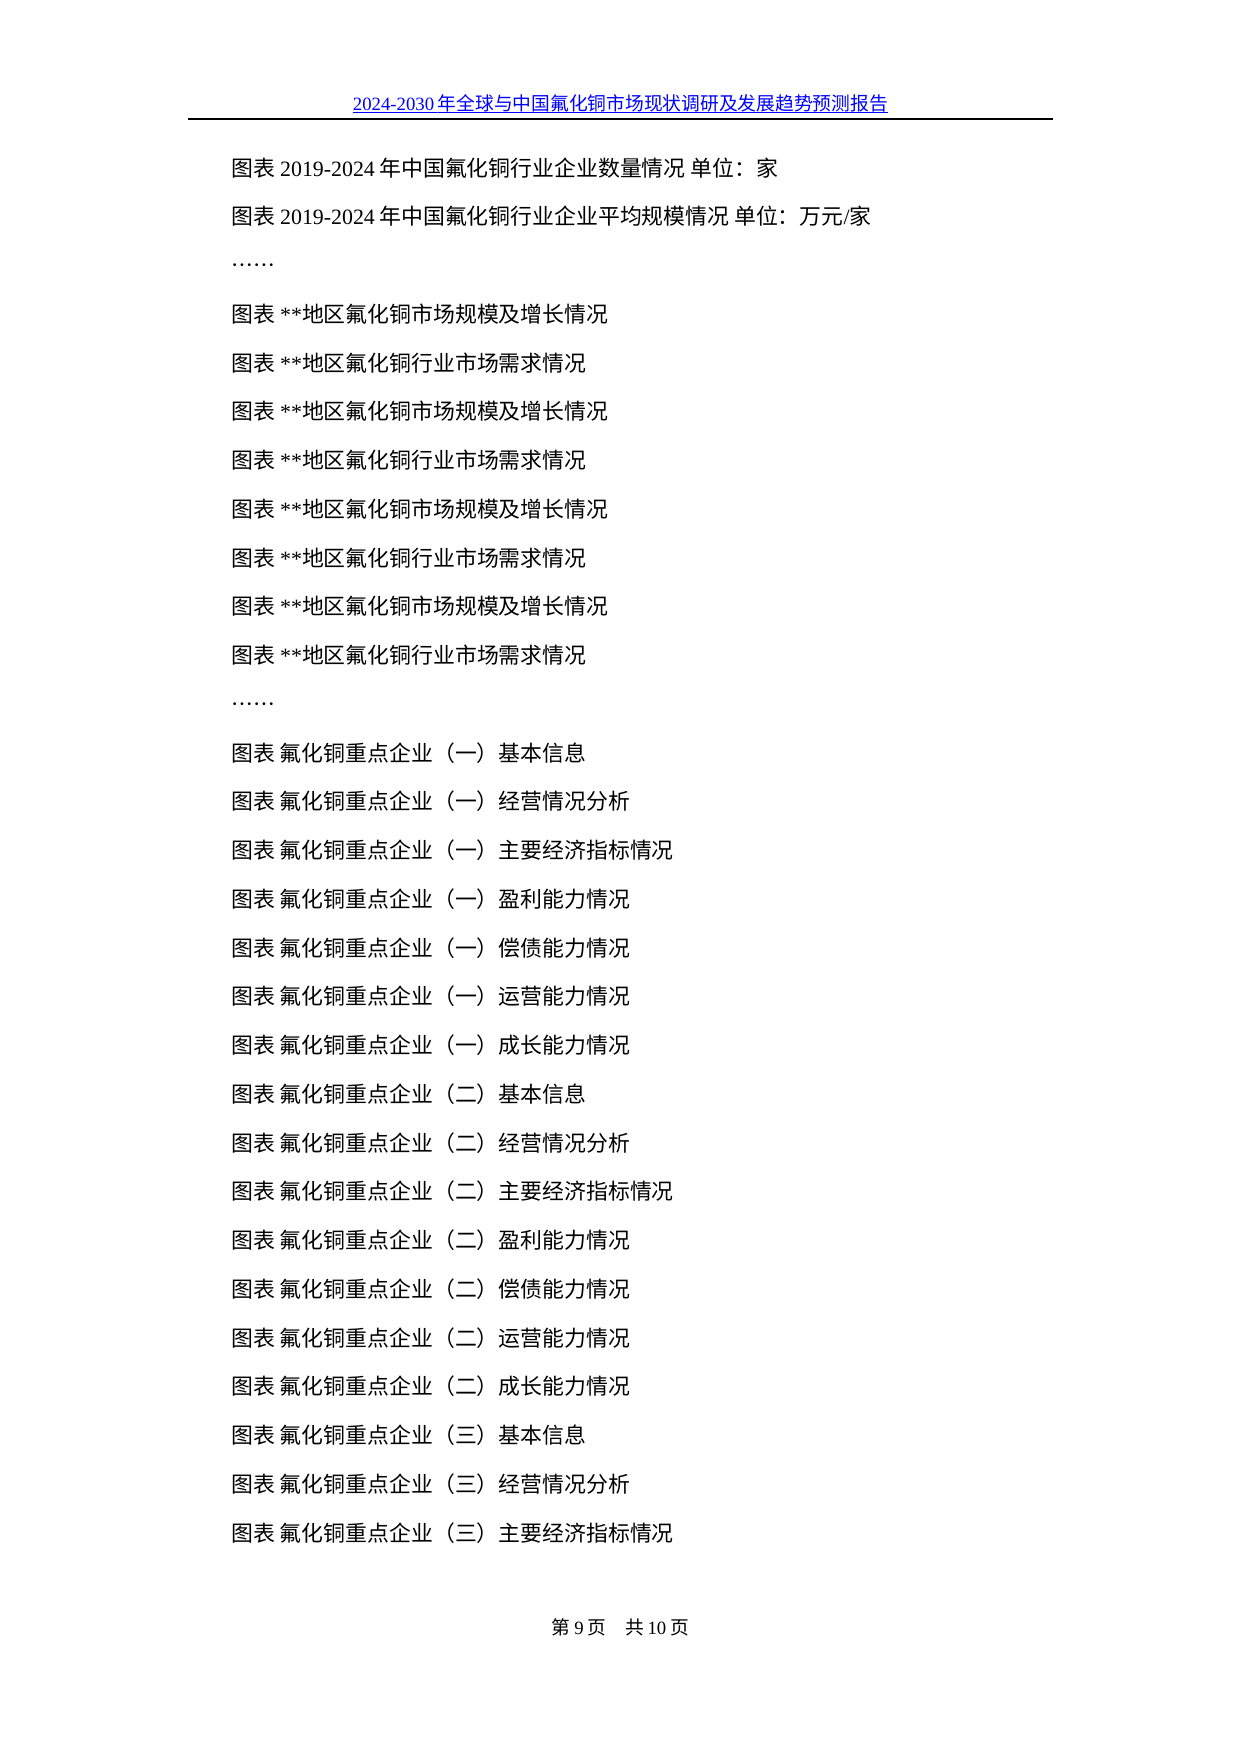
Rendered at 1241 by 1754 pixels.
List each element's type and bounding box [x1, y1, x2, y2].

text [187, 150, 1053, 1548]
